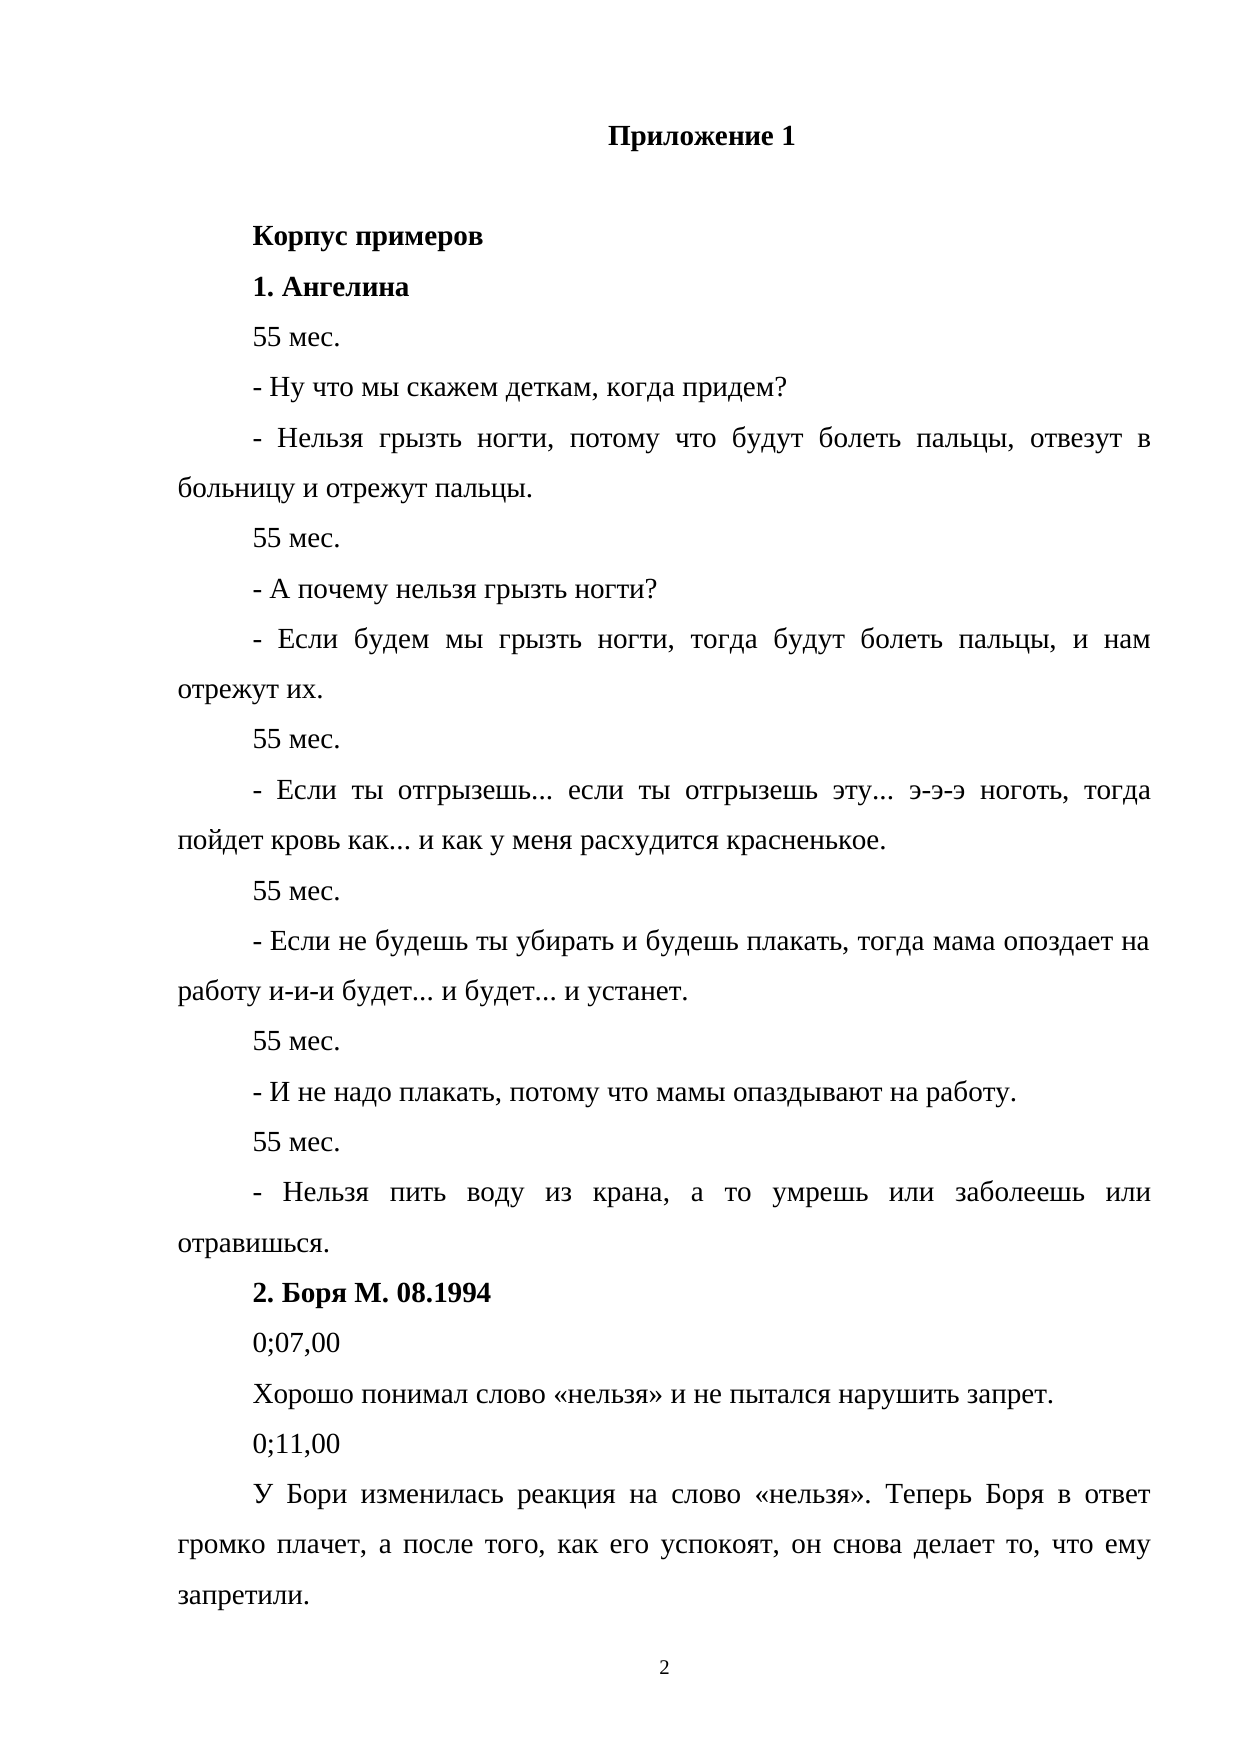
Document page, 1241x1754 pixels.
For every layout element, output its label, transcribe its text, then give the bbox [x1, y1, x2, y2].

text Приложение 1 [177, 118, 1152, 152]
text - Если не будешь ты убирать и будешь плакать, тогда мама опоздает на работу и-и-и будет... и будет... и устанет. [177, 923, 1152, 1007]
text - И не надо плакать, потому что мамы опаздывают на работу. [177, 1074, 1152, 1108]
text 1. Ангелина [177, 269, 1152, 303]
text - Ну что мы скажем деткам, когда придем? [177, 370, 1152, 403]
text 0;07,00 [177, 1326, 1152, 1359]
text 55 мес. [177, 722, 1152, 755]
text 55 мес. [177, 319, 1152, 353]
text 0;11,00 [177, 1426, 1152, 1460]
text - А почему нельзя грызть ногти? [177, 571, 1152, 604]
text 55 мес. [177, 873, 1152, 906]
text У Бори изменилась реакция на слово «нельзя». Теперь Боря в ответ громко плачет, а после того, как его успокоят, он снова делает то, что ему запретили. [177, 1477, 1152, 1611]
text 2. Боря М. 08.1994 [177, 1275, 1152, 1309]
text 55 мес. [177, 521, 1152, 554]
text - Нельзя грызть ногти, потому что будут болеть пальцы, отвезут в больницу и отрежут пальцы. [177, 420, 1152, 504]
text - Нельзя пить воду из крана, а то умрешь или заболеешь или отравишься. [177, 1175, 1152, 1258]
text - Если ты отгрызешь... если ты отгрызешь эту... э-э-э ноготь, тогда пойдет кровь как... и как у меня расхудится красненькое. [177, 772, 1152, 856]
text - Если будем мы грызть ногти, тогда будут болеть пальцы, и нам отрежут их. [177, 621, 1152, 705]
text Хорошо понимал слово «нельзя» и не пытался нарушить запрет. [177, 1376, 1152, 1409]
text Корпус примеров [177, 219, 1152, 252]
text 55 мес. [177, 1124, 1152, 1158]
text 55 мес. [177, 1024, 1152, 1057]
